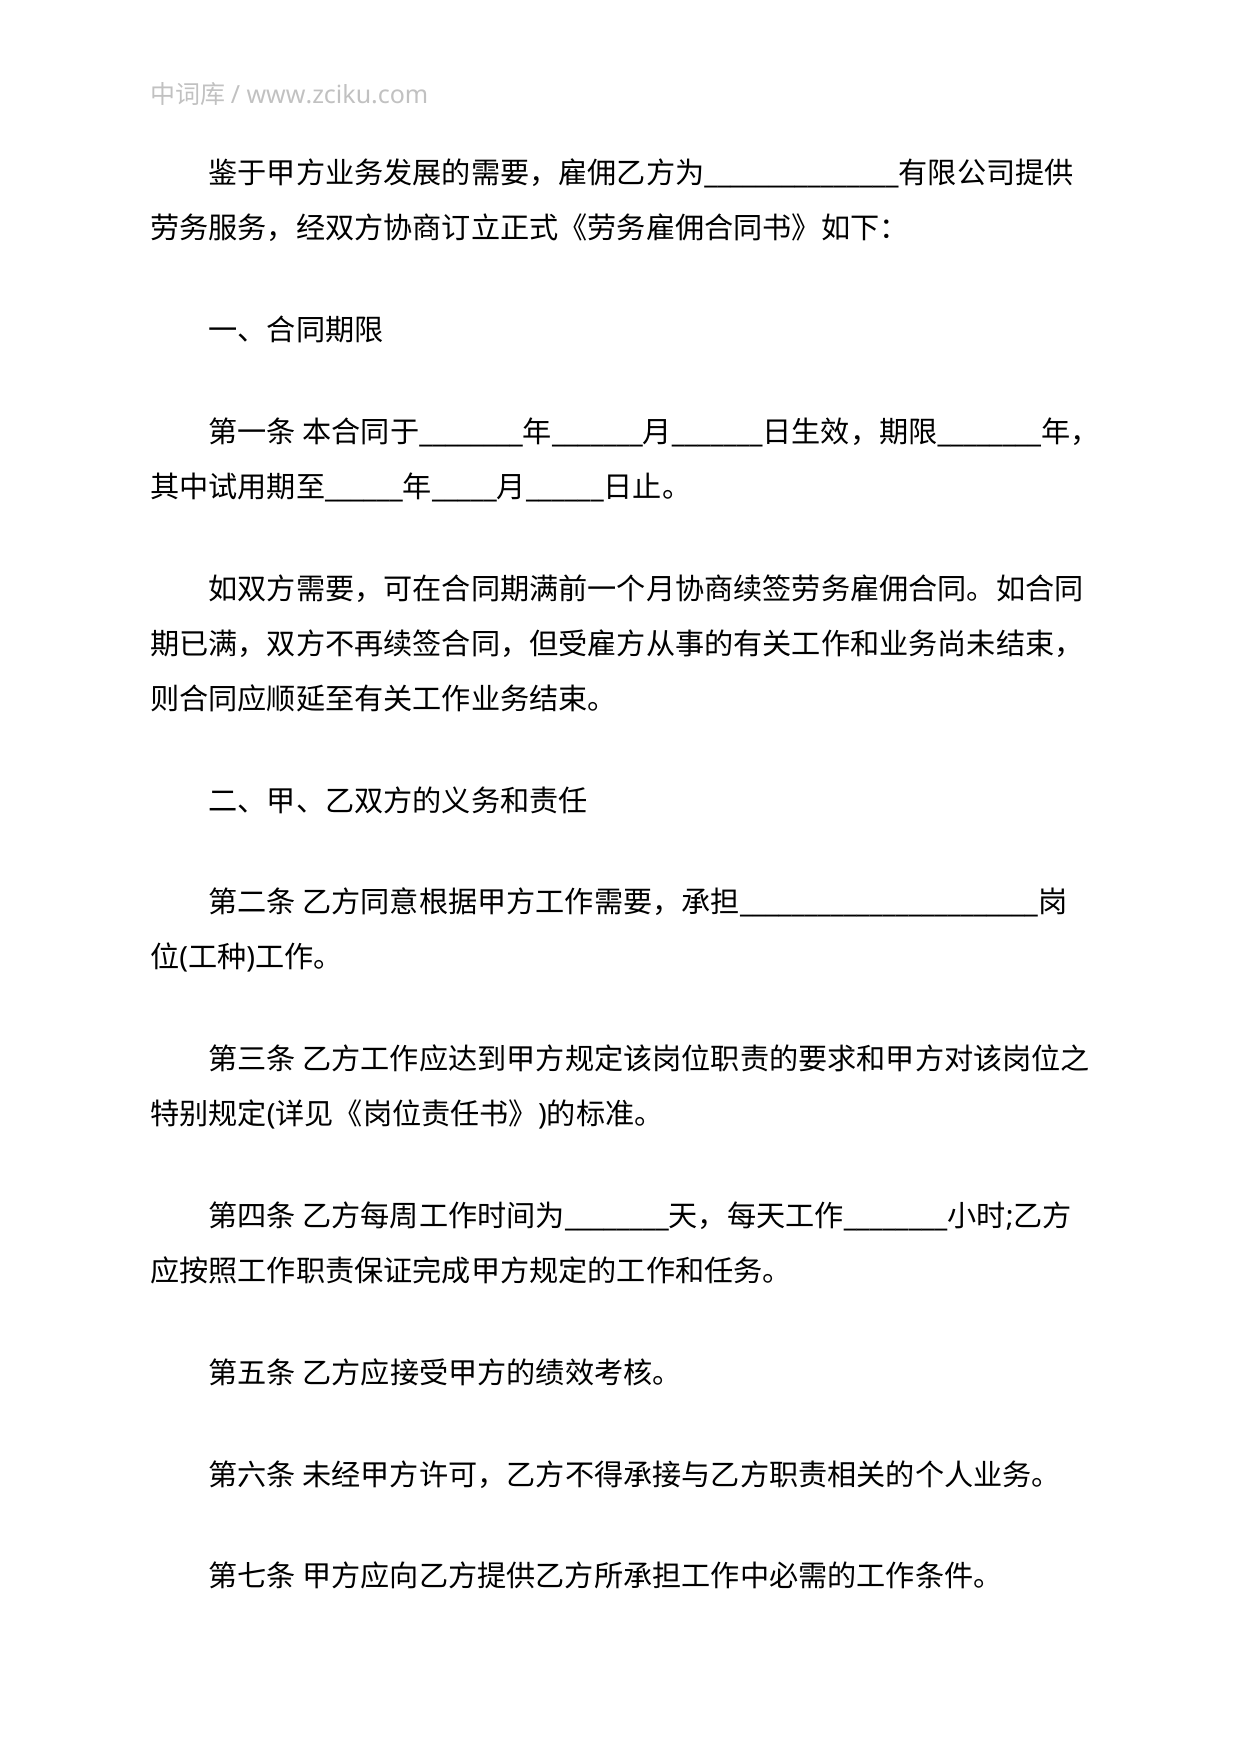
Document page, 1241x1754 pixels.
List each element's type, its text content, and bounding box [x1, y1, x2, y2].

text 二、甲、乙双方的义务和责任 [150, 777, 1090, 819]
text 一、合同期限 [150, 307, 1090, 349]
text 鉴于甲方业务发展的需要，雇佣乙方为_______________有限公司提供劳务服务，经双方协商订立正式《劳务雇佣合同书》如下： [150, 150, 1090, 247]
text 第一条 本合同于________年_______月_______日生效，期限________年，其中试用期至______年_____月______日止。 [150, 408, 1090, 506]
text 第三条 乙方工作应达到甲方规定该岗位职责的要求和甲方对该岗位之特别规定(详见《岗位责任书》)的标准。 [150, 1036, 1090, 1133]
text 第二条 乙方同意根据甲方工作需要，承担_______________________岗位(工种)工作。 [150, 879, 1090, 976]
text 第六条 未经甲方许可，乙方不得承接与乙方职责相关的个人业务。 [150, 1451, 1090, 1493]
text 第五条 乙方应接受甲方的绩效考核。 [150, 1349, 1090, 1392]
text 第四条 乙方每周工作时间为________天，每天工作________小时;乙方应按照工作职责保证完成甲方规定的工作和任务。 [150, 1193, 1090, 1290]
text 第七条 甲方应向乙方提供乙方所承担工作中必需的工作条件。 [150, 1553, 1090, 1595]
text 如双方需要，可在合同期满前一个月协商续签劳务雇佣合同。如合同期已满，双方不再续签合同，但受雇方从事的有关工作和业务尚未结束，则合同应顺延至有关工作业务结束。 [150, 566, 1090, 718]
